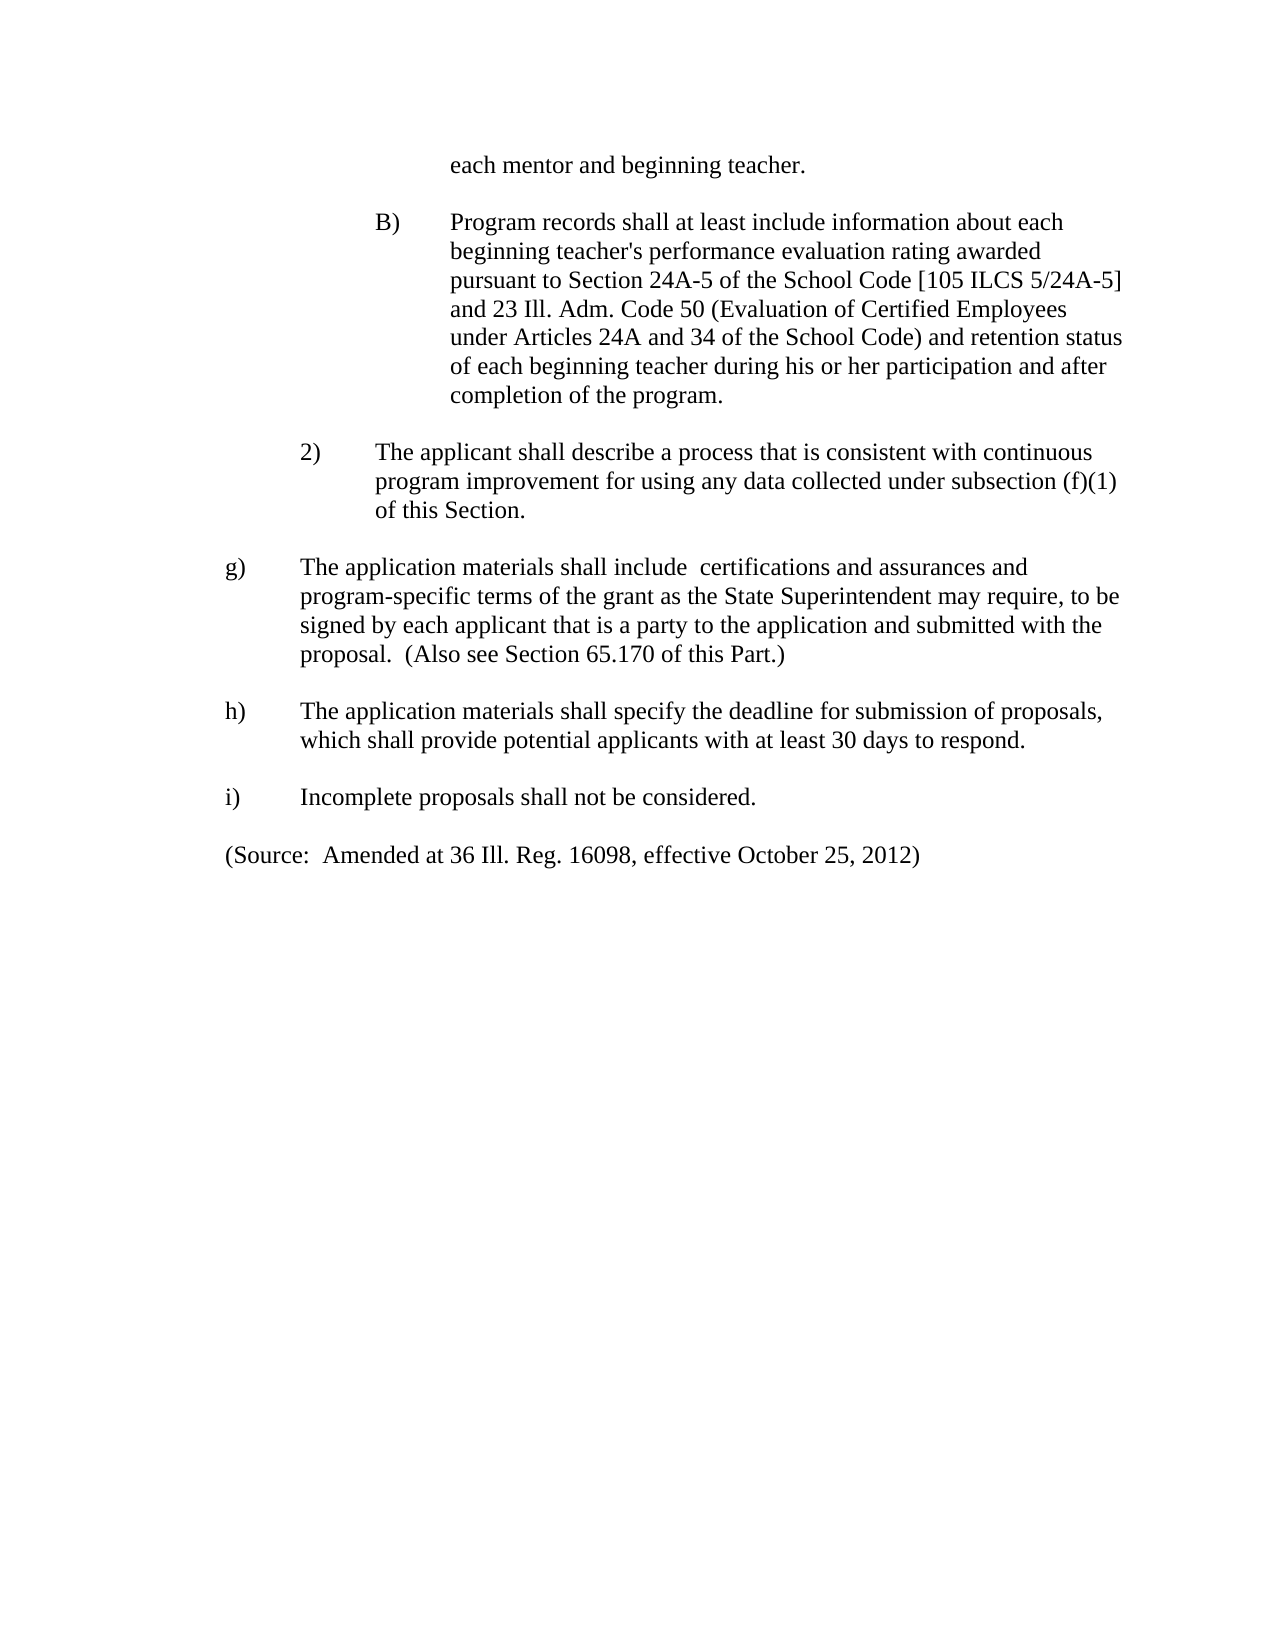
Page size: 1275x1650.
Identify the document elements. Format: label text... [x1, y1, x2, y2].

text B) Program records shall at least include information about each beginning teacher's performance evaluation rating awarded pursuant to Section 24A-5 of the School Code [105 ILCS 5/24A-5] and 23 Ill. Adm. Code 50 (Evaluation of Certified Employees under Articles 24A and 34 of the School Code) and retention status of each beginning teacher during his or her participation and after completion of the program. [375, 207, 1125, 409]
text 2) The applicant shall describe a process that is consistent with continuous program improvement for using any data collected under subsection (f)(1) of this Section. [300, 437, 1125, 524]
text g) The application materials shall include certifications and assurances and program-specific terms of the grant as the State Superintendent may require, to be signed by each applicant that is a party to the application and submitted with the proposal. (Also see Section 65.170 of this Part.) [225, 552, 1125, 667]
text h) The application materials shall specify the deadline for submission of proposals, which shall provide potential applicants with at least 30 days to respond. [225, 696, 1125, 754]
text (Source: Amended at 36 Ill. Reg. 16098, effective October 25, 2012) [225, 840, 1125, 869]
text i) Incomplete proposals shall not be considered. [225, 782, 1125, 811]
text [375, 150, 1125, 179]
